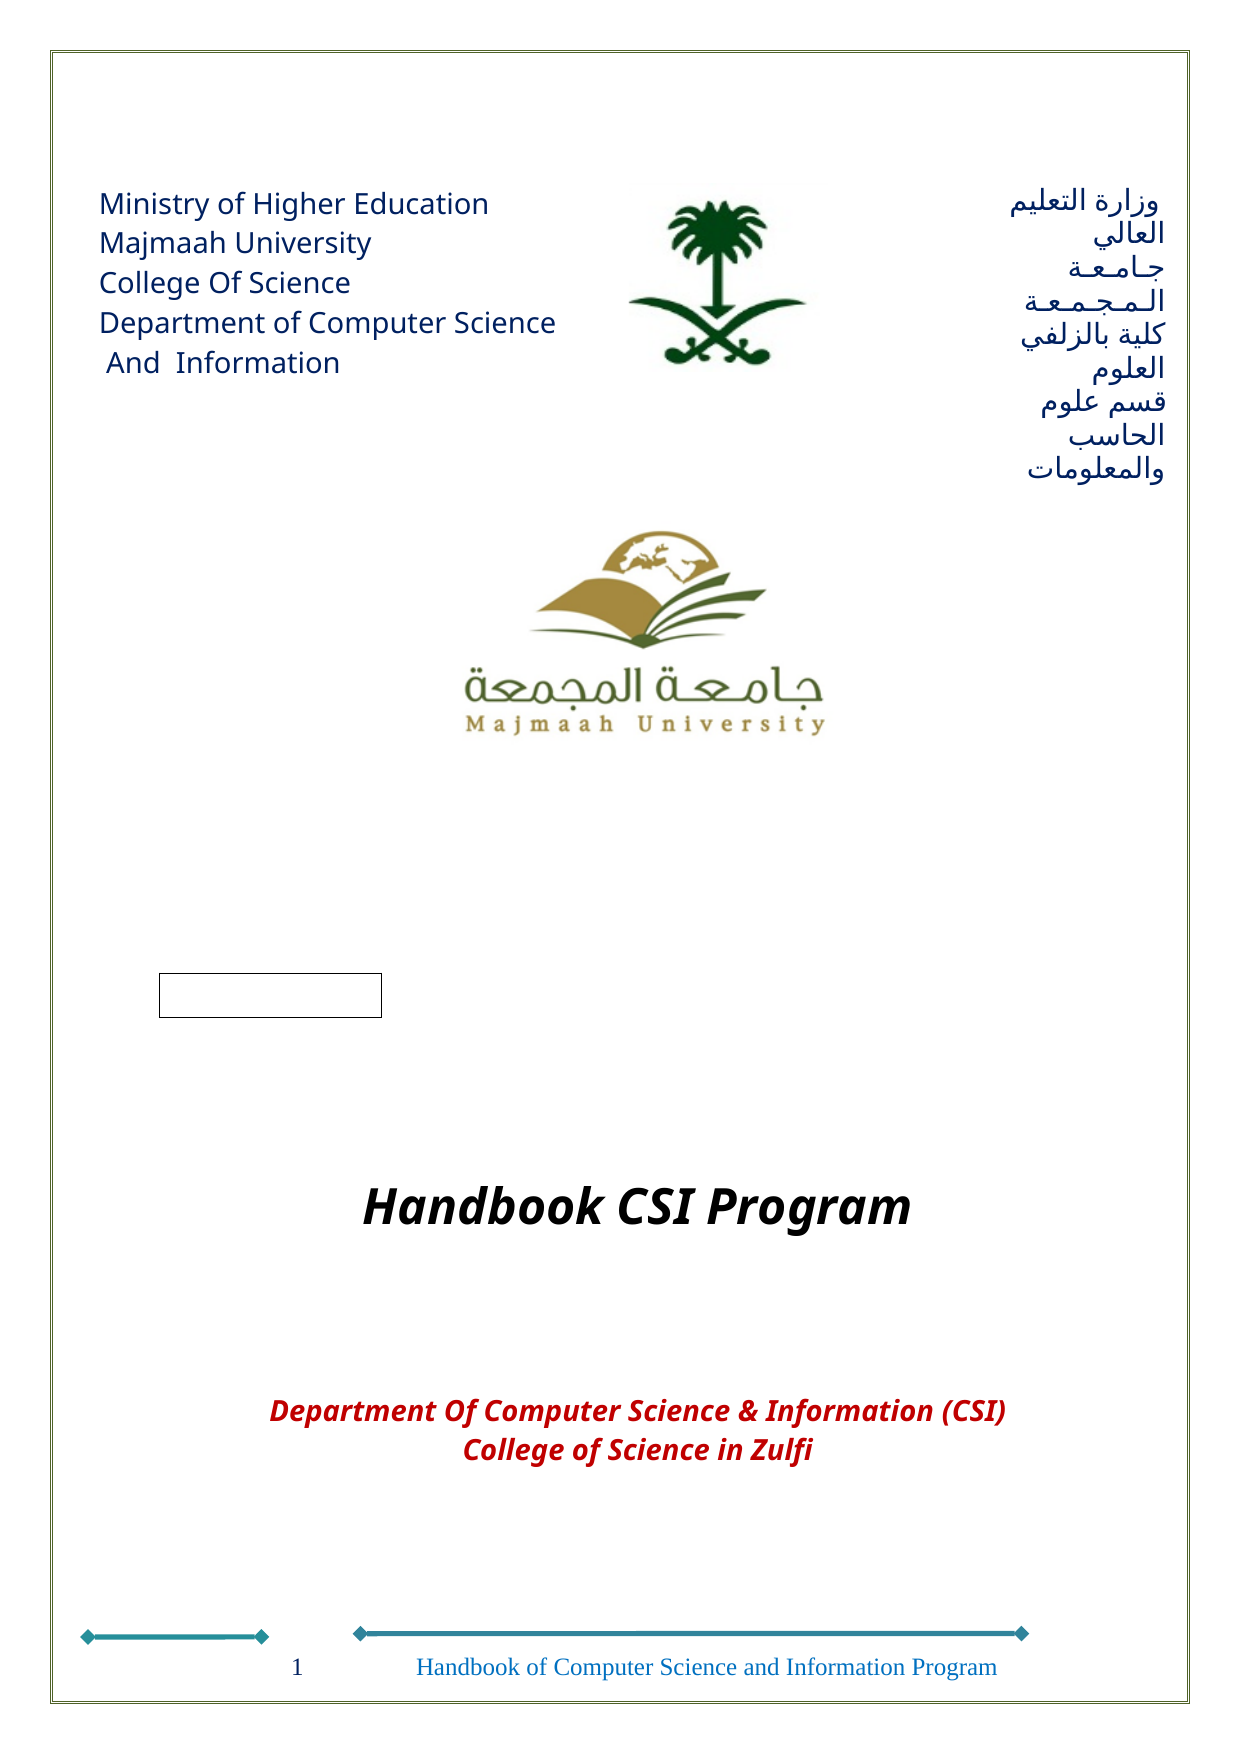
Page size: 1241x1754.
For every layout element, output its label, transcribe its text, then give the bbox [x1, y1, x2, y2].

text College of Science in Zulfi [159, 1430, 1116, 1469]
table_header [160, 974, 381, 1017]
table_header Ministry of Higher Education Majmaah University College Of Science Department of Computer Science And Information [87, 183, 628, 922]
table_header وزارة التعليم العالي جـامـعـة الـمـجـمـعـة كلية بالزلفي العلوم قسم علوم الحاسب والمعلومات [932, 183, 1187, 922]
text Department Of Computer Science & Information (CSI) [159, 1390, 1116, 1430]
text Handbook CSI Program [159, 1171, 1116, 1239]
picture [628, 183, 828, 372]
table_header [629, 183, 932, 922]
